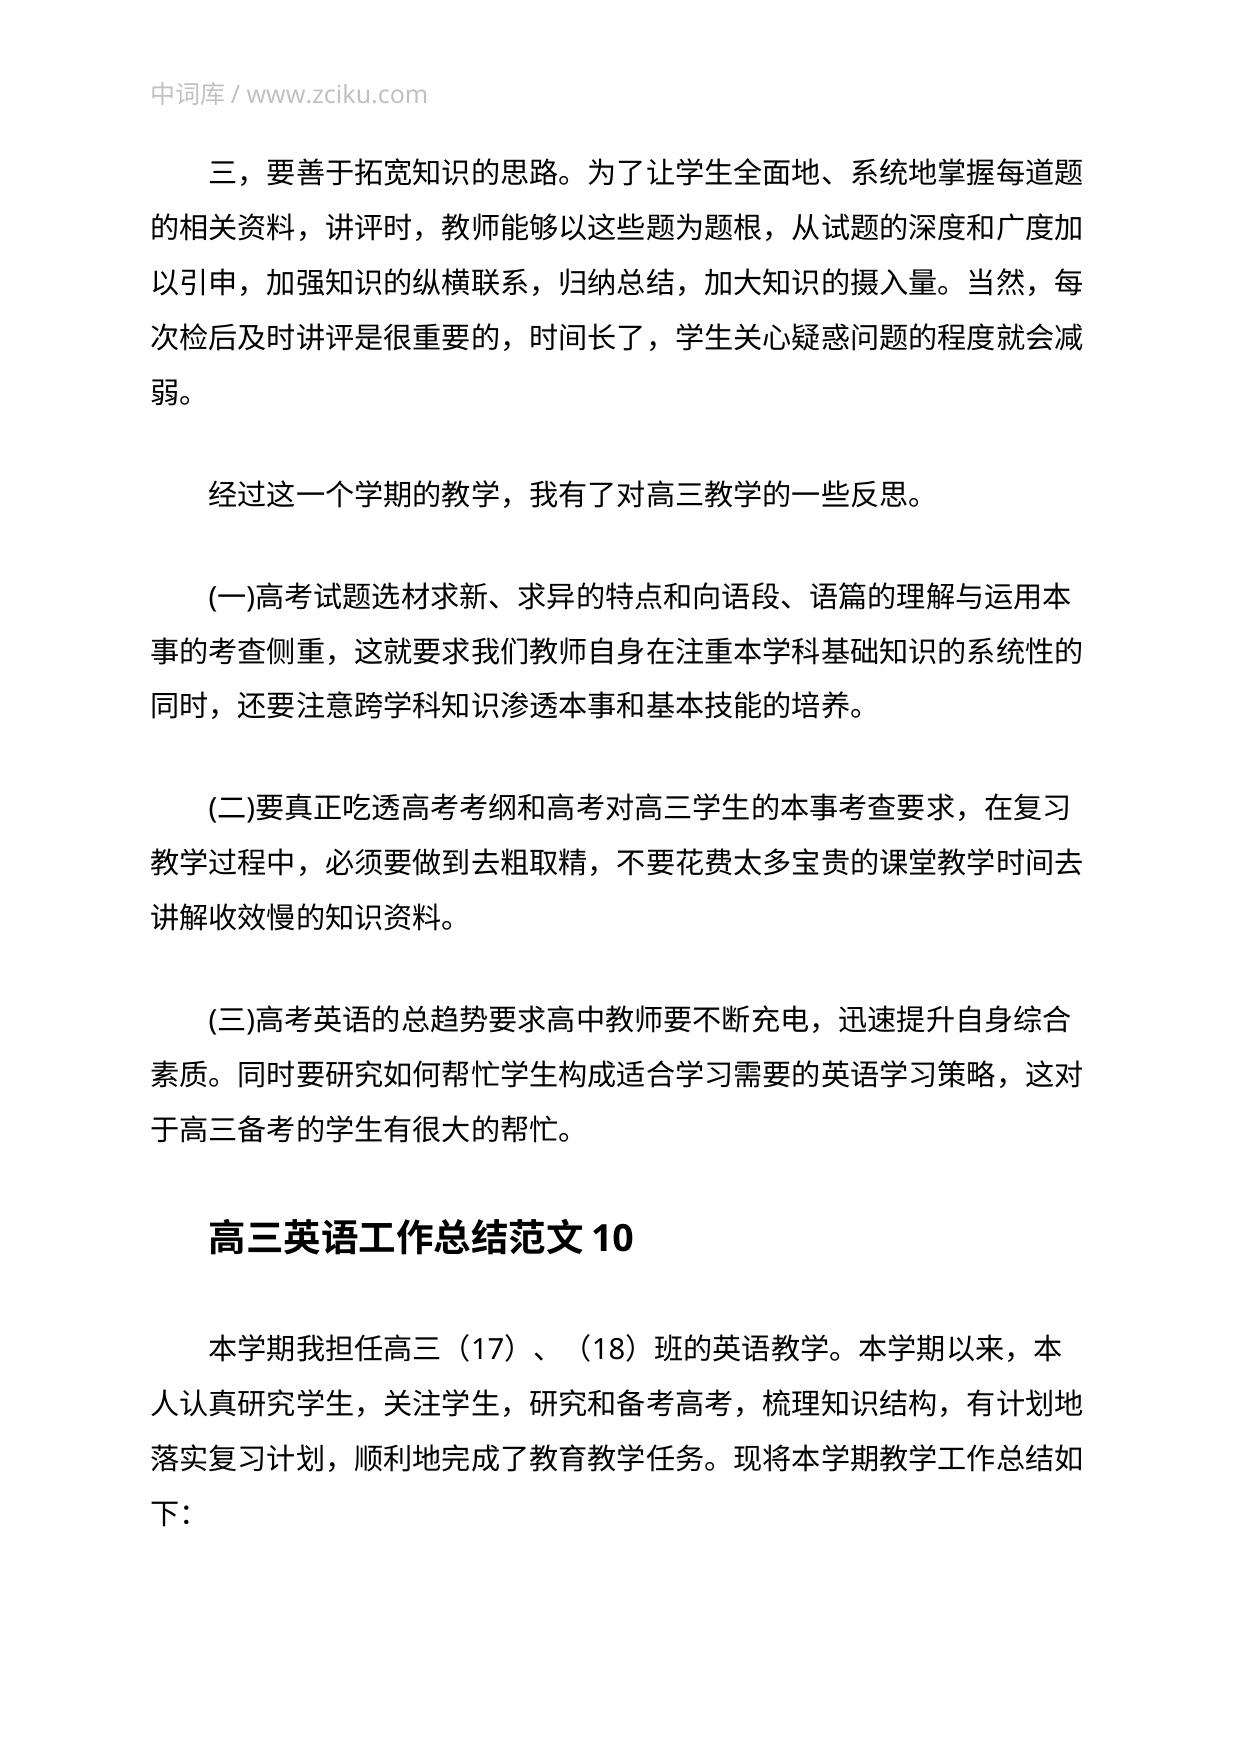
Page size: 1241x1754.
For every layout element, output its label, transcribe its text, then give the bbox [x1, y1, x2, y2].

text (一)高考试题选材求新、求异的特点和向语段、语篇的理解与运用本事的考查侧重，这就要求我们教师自身在注重本学科基础知识的系统性的同时，还要注意跨学科知识渗透本事和基本技能的培养。 [150, 573, 1090, 725]
text 高三英语工作总结范文10 [150, 1208, 1090, 1263]
text 经过这一个学期的教学，我有了对高三教学的一些反思。 [150, 471, 1090, 514]
text (三)高考英语的总趋势要求高中教师要不断充电，迅速提升自身综合素质。同时要研究如何帮忙学生构成适合学习需要的英语学习策略，这对于高三备考的学生有很大的帮忙。 [150, 996, 1090, 1149]
text 三，要善于拓宽知识的思路。为了让学生全面地、系统地掌握每道题的相关资料，讲评时，教师能够以这些题为题根，从试题的深度和广度加以引申，加强知识的纵横联系，归纳总结，加大知识的摄入量。当然，每次检后及时讲评是很重要的，时间长了，学生关心疑惑问题的程度就会减弱。 [150, 150, 1090, 412]
text (二)要真正吃透高考考纲和高考对高三学生的本事考查要求，在复习教学过程中，必须要做到去粗取精，不要花费太多宝贵的课堂教学时间去讲解收效慢的知识资料。 [150, 785, 1090, 937]
text 本学期我担任高三（17）、（18）班的英语教学。本学期以来，本人认真研究学生，关注学生，研究和备考高考，梳理知识结构，有计划地落实复习计划，顺利地完成了教育教学任务。现将本学期教学工作总结如下： [150, 1326, 1090, 1533]
